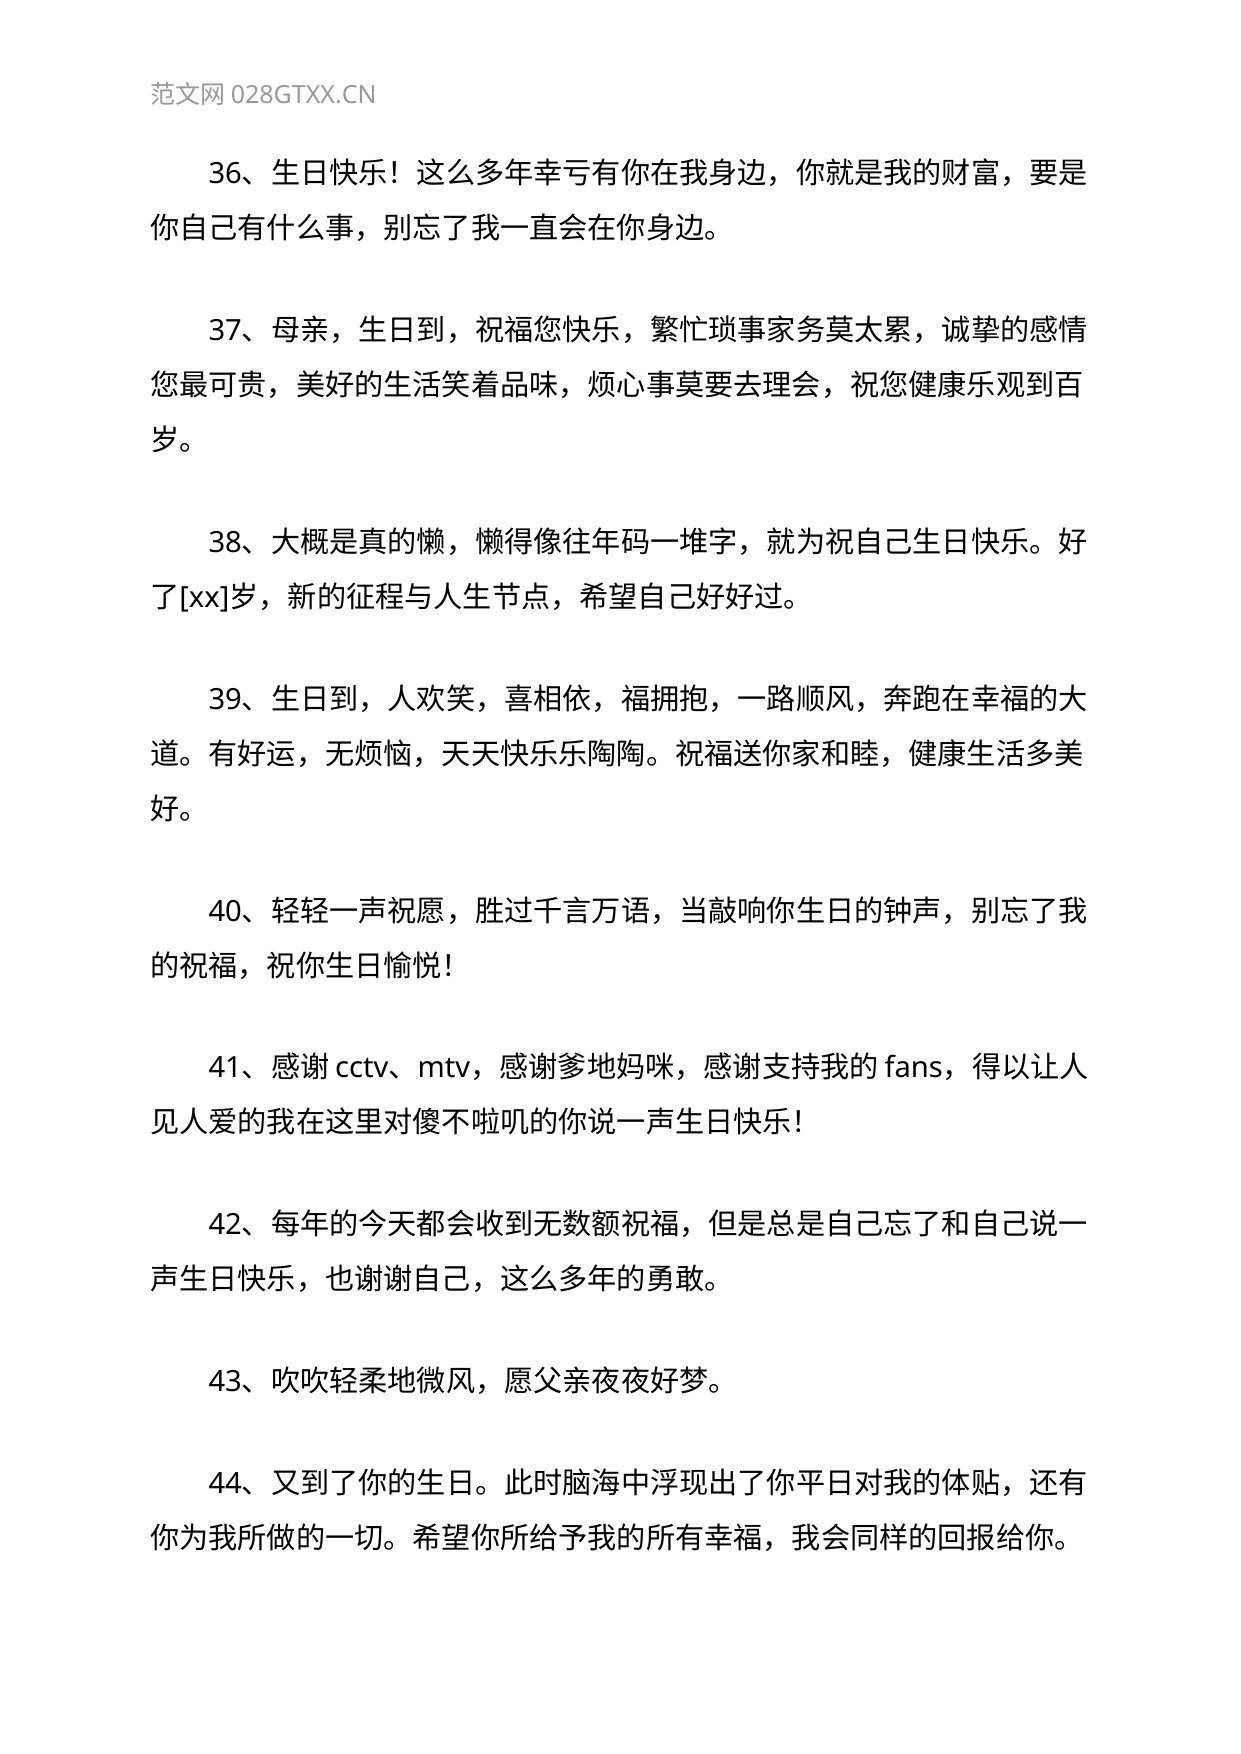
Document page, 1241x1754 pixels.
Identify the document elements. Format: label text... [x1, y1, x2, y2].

text 37、母亲，生日到，祝福您快乐，繁忙琐事家务莫太累，诚挚的感情您最可贵，美好的生活笑着品味，烦心事莫要去理会，祝您健康乐观到百岁。 [150, 307, 1090, 459]
text 39、生日到，人欢笑，喜相依，福拥抱，一路顺风，奔跑在幸福的大道。有好运，无烦恼，天天快乐乐陶陶。祝福送你家和睦，健康生活多美好。 [150, 675, 1090, 828]
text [150, 1459, 1090, 1557]
text 41、感谢cctv、mtv，感谢爹地妈咪，感谢支持我的fans，得以让人见人爱的我在这里对傻不啦叽的你说一声生日快乐！ [150, 1044, 1090, 1141]
text 43、吹吹轻柔地微风，愿父亲夜夜好梦。 [150, 1357, 1090, 1400]
text 42、每年的今天都会收到无数额祝福，但是总是自己忘了和自己说一声生日快乐，也谢谢自己，这么多年的勇敢。 [150, 1201, 1090, 1298]
text 40、轻轻一声祝愿，胜过千言万语，当敲响你生日的钟声，别忘了我的祝福，祝你生日愉悦！ [150, 887, 1090, 984]
text 38、大概是真的懒，懒得像往年码一堆字，就为祝自己生日快乐。好了[xx]岁，新的征程与人生节点，希望自己好好过。 [150, 518, 1090, 616]
text 36、生日快乐！这么多年幸亏有你在我身边，你就是我的财富，要是你自己有什么事，别忘了我一直会在你身边。 [150, 150, 1090, 247]
